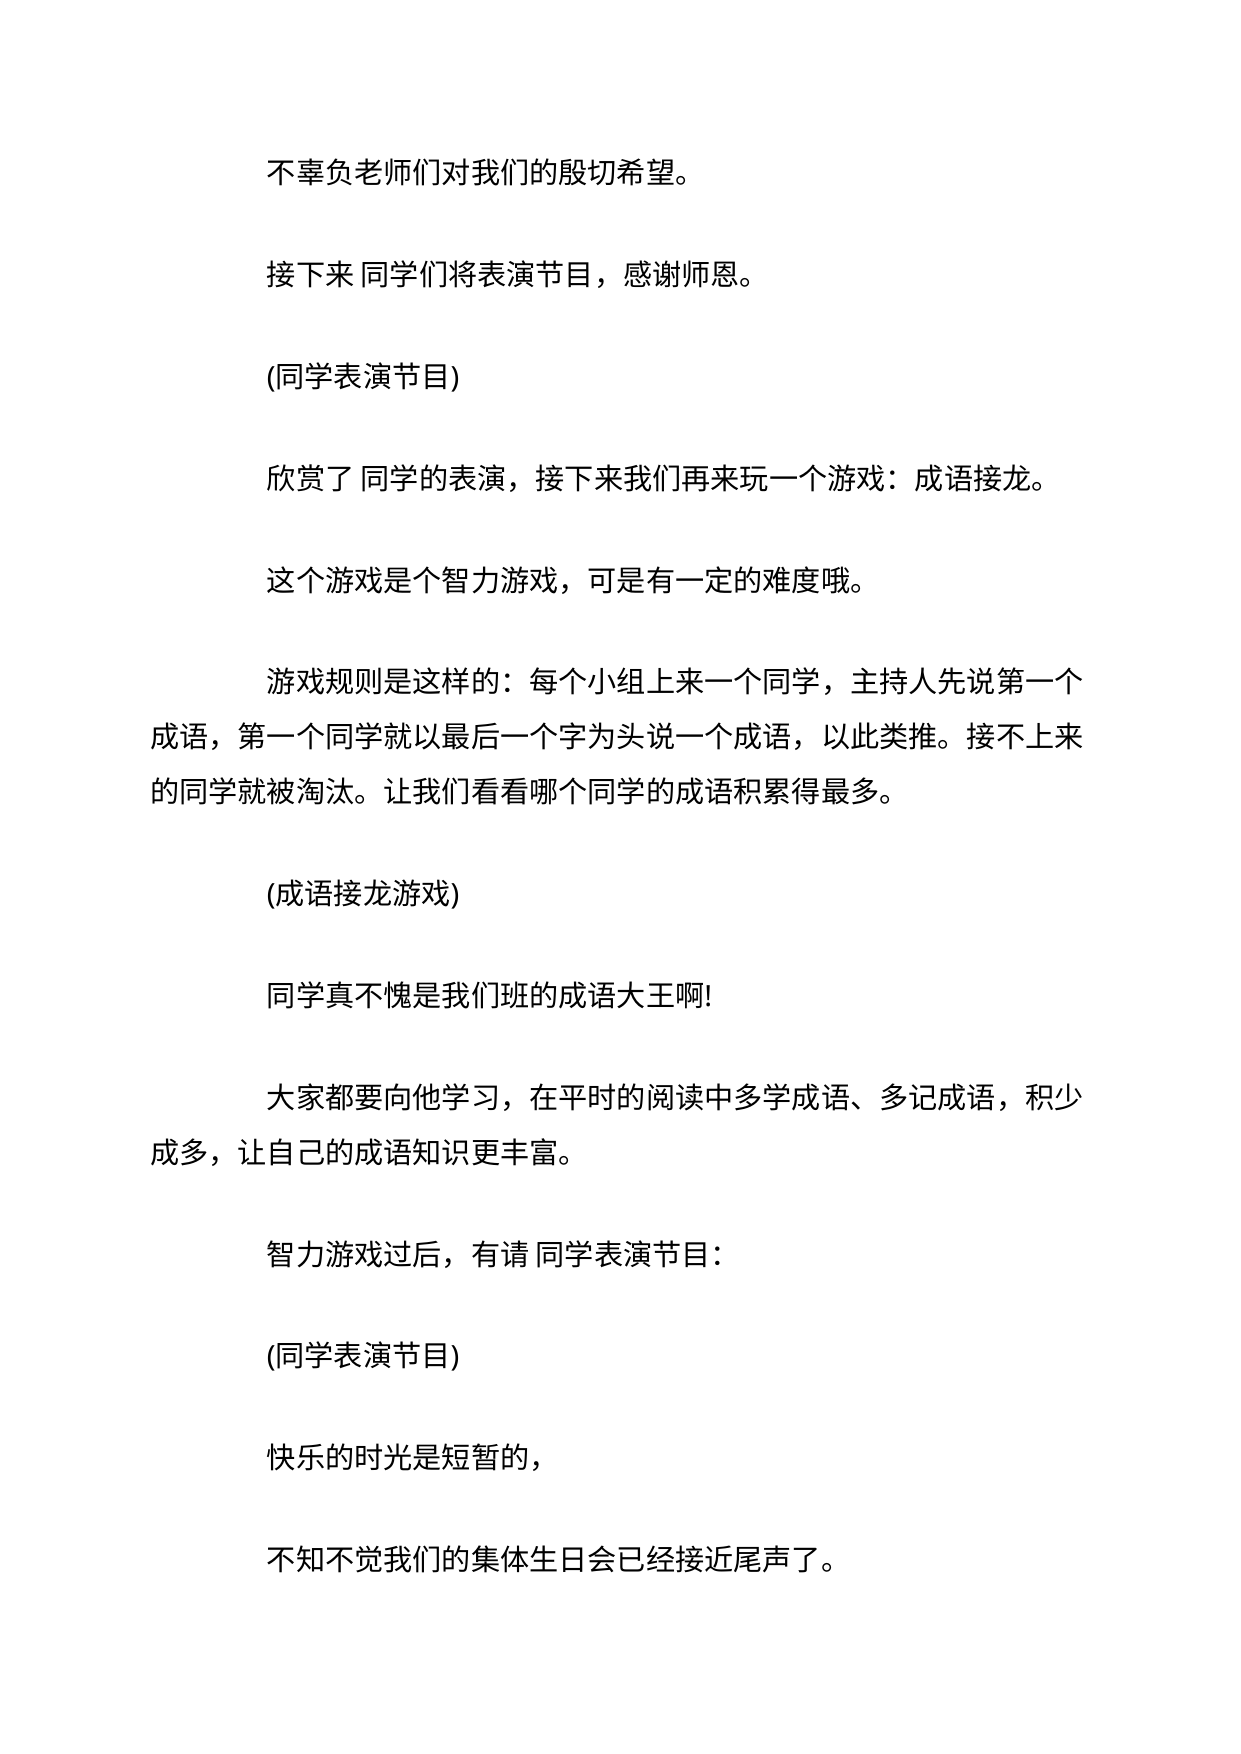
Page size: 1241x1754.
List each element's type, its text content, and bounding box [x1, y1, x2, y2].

text 大家都要向他学习，在平时的阅读中多学成语、多记成语，积少成多，让自己的成语知识更丰富。 [150, 1074, 1090, 1172]
text (同学表演节目) [150, 1333, 1090, 1375]
text 同学真不愧是我们班的成语大王啊! [150, 973, 1090, 1015]
text (同学表演节目) [150, 353, 1090, 396]
text 游戏规则是这样的：每个小组上来一个同学，主持人先说第一个成语，第一个同学就以最后一个字为头说一个成语，以此类推。接不上来的同学就被淘汰。让我们看看哪个同学的成语积累得最多。 [150, 659, 1090, 811]
text 不知不觉我们的集体生日会已经接近尾声了。 [150, 1537, 1090, 1579]
text 这个游戏是个智力游戏，可是有一定的难度哦。 [150, 557, 1090, 599]
text 接下来 同学们将表演节目，感谢师恩。 [150, 252, 1090, 294]
text 欣赏了 同学的表演，接下来我们再来玩一个游戏：成语接龙。 [150, 456, 1090, 498]
text 不辜负老师们对我们的殷切希望。 [150, 150, 1090, 192]
text 智力游戏过后，有请 同学表演节目： [150, 1231, 1090, 1273]
text 快乐的时光是短暂的， [150, 1435, 1090, 1477]
text (成语接龙游戏) [150, 871, 1090, 913]
